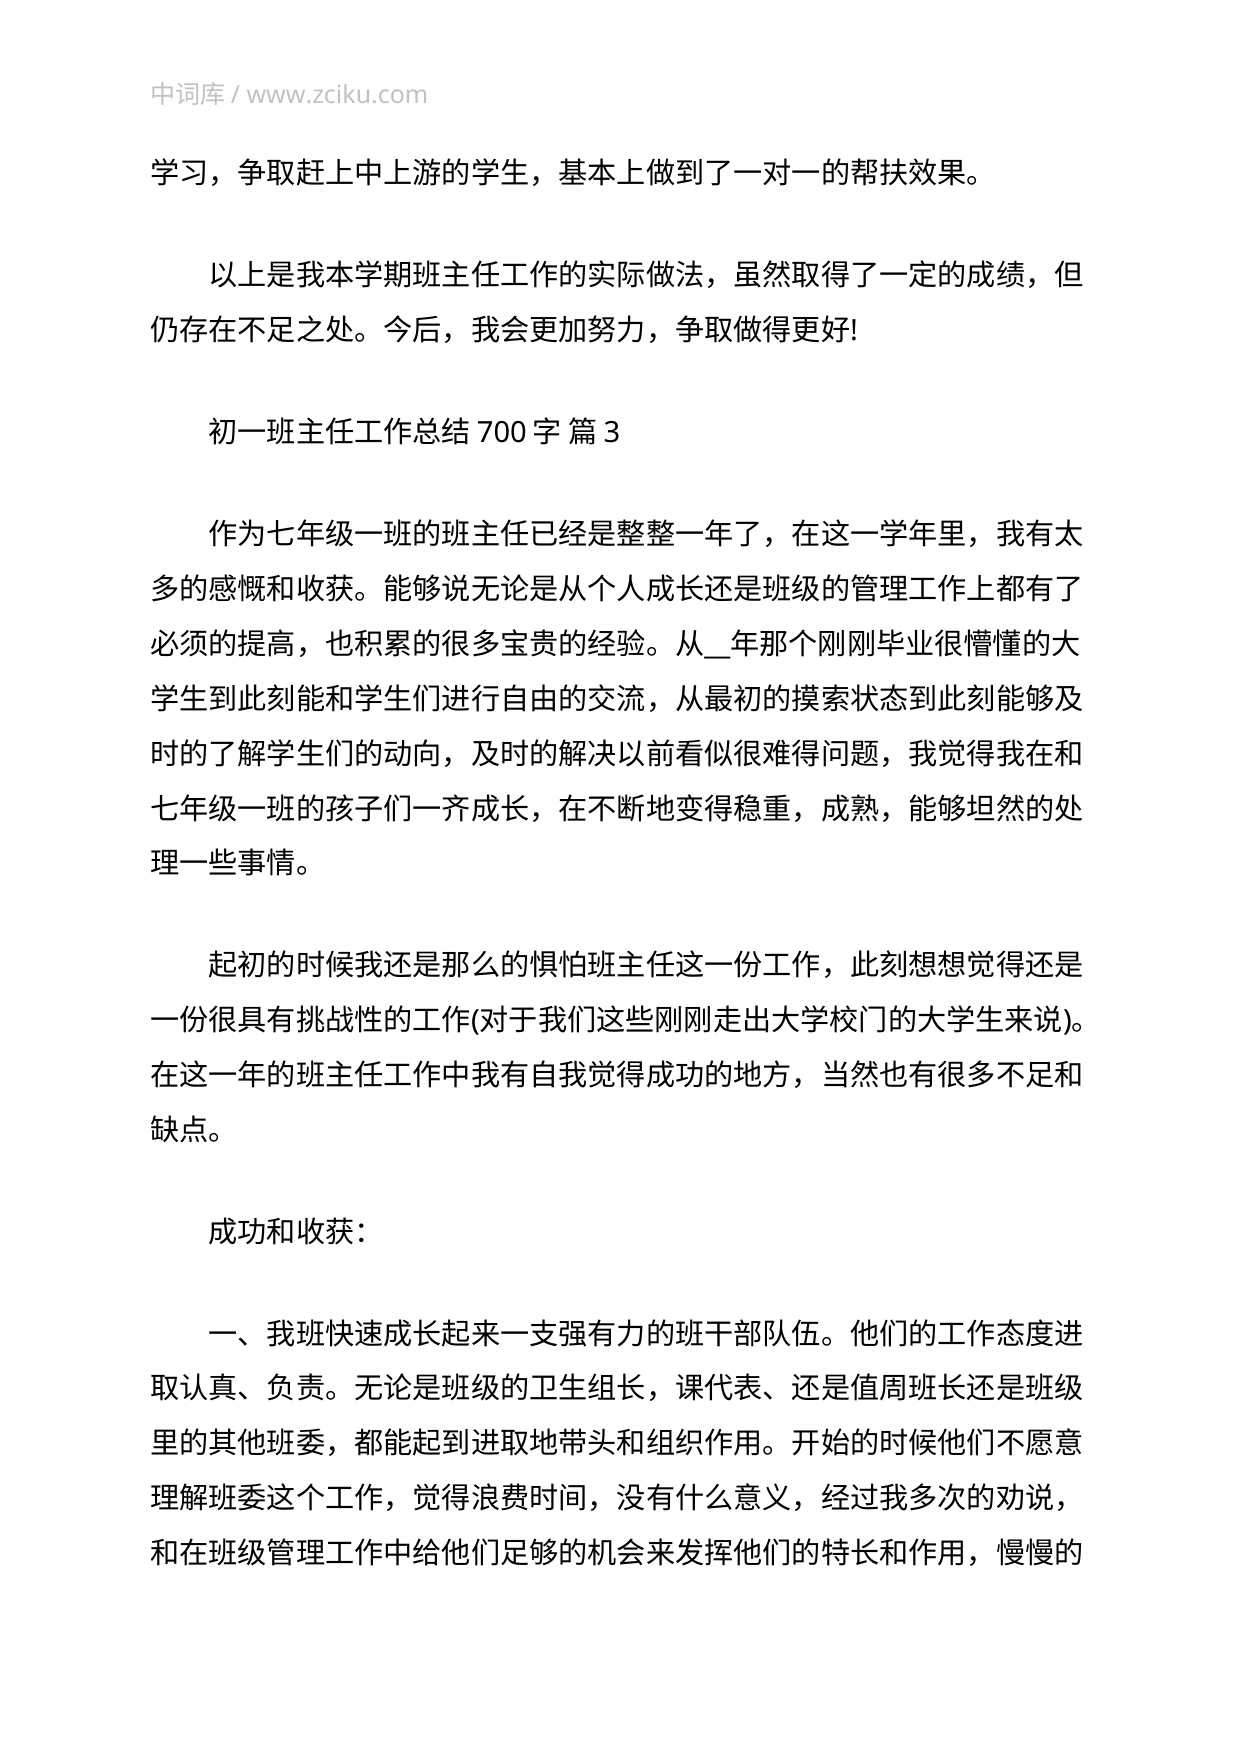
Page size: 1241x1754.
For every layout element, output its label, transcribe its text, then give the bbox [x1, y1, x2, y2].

text 成功和收获： [150, 1208, 1090, 1251]
text 初一班主任工作总结700字 篇3 [150, 409, 1090, 451]
text 作为七年级一班的班主任已经是整整一年了，在这一学年里，我有太多的感慨和收获。能够说无论是从个人成长还是班级的管理工作上都有了必须的提高，也积累的很多宝贵的经验。从__年那个刚刚毕业很懵懂的大学生到此刻能和学生们进行自由的交流，从最初的摸索状态到此刻能够及时的了解学生们的动向，及时的解决以前看似很难得问题，我觉得我在和七年级一班的孩子们一齐成长，在不断地变得稳重，成熟，能够坦然的处理一些事情。 [150, 511, 1090, 882]
text 以上是我本学期班主任工作的实际做法，虽然取得了一定的成绩，但仍存在不足之处。今后，我会更加努力，争取做得更好! [150, 252, 1090, 349]
text 起初的时候我还是那么的惧怕班主任这一份工作，此刻想想觉得还是一份很具有挑战性的工作(对于我们这些刚刚走出大学校门的大学生来说)。在这一年的班主任工作中我有自我觉得成功的地方，当然也有很多不足和缺点。 [150, 942, 1090, 1149]
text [150, 1310, 1090, 1572]
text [150, 150, 1090, 192]
